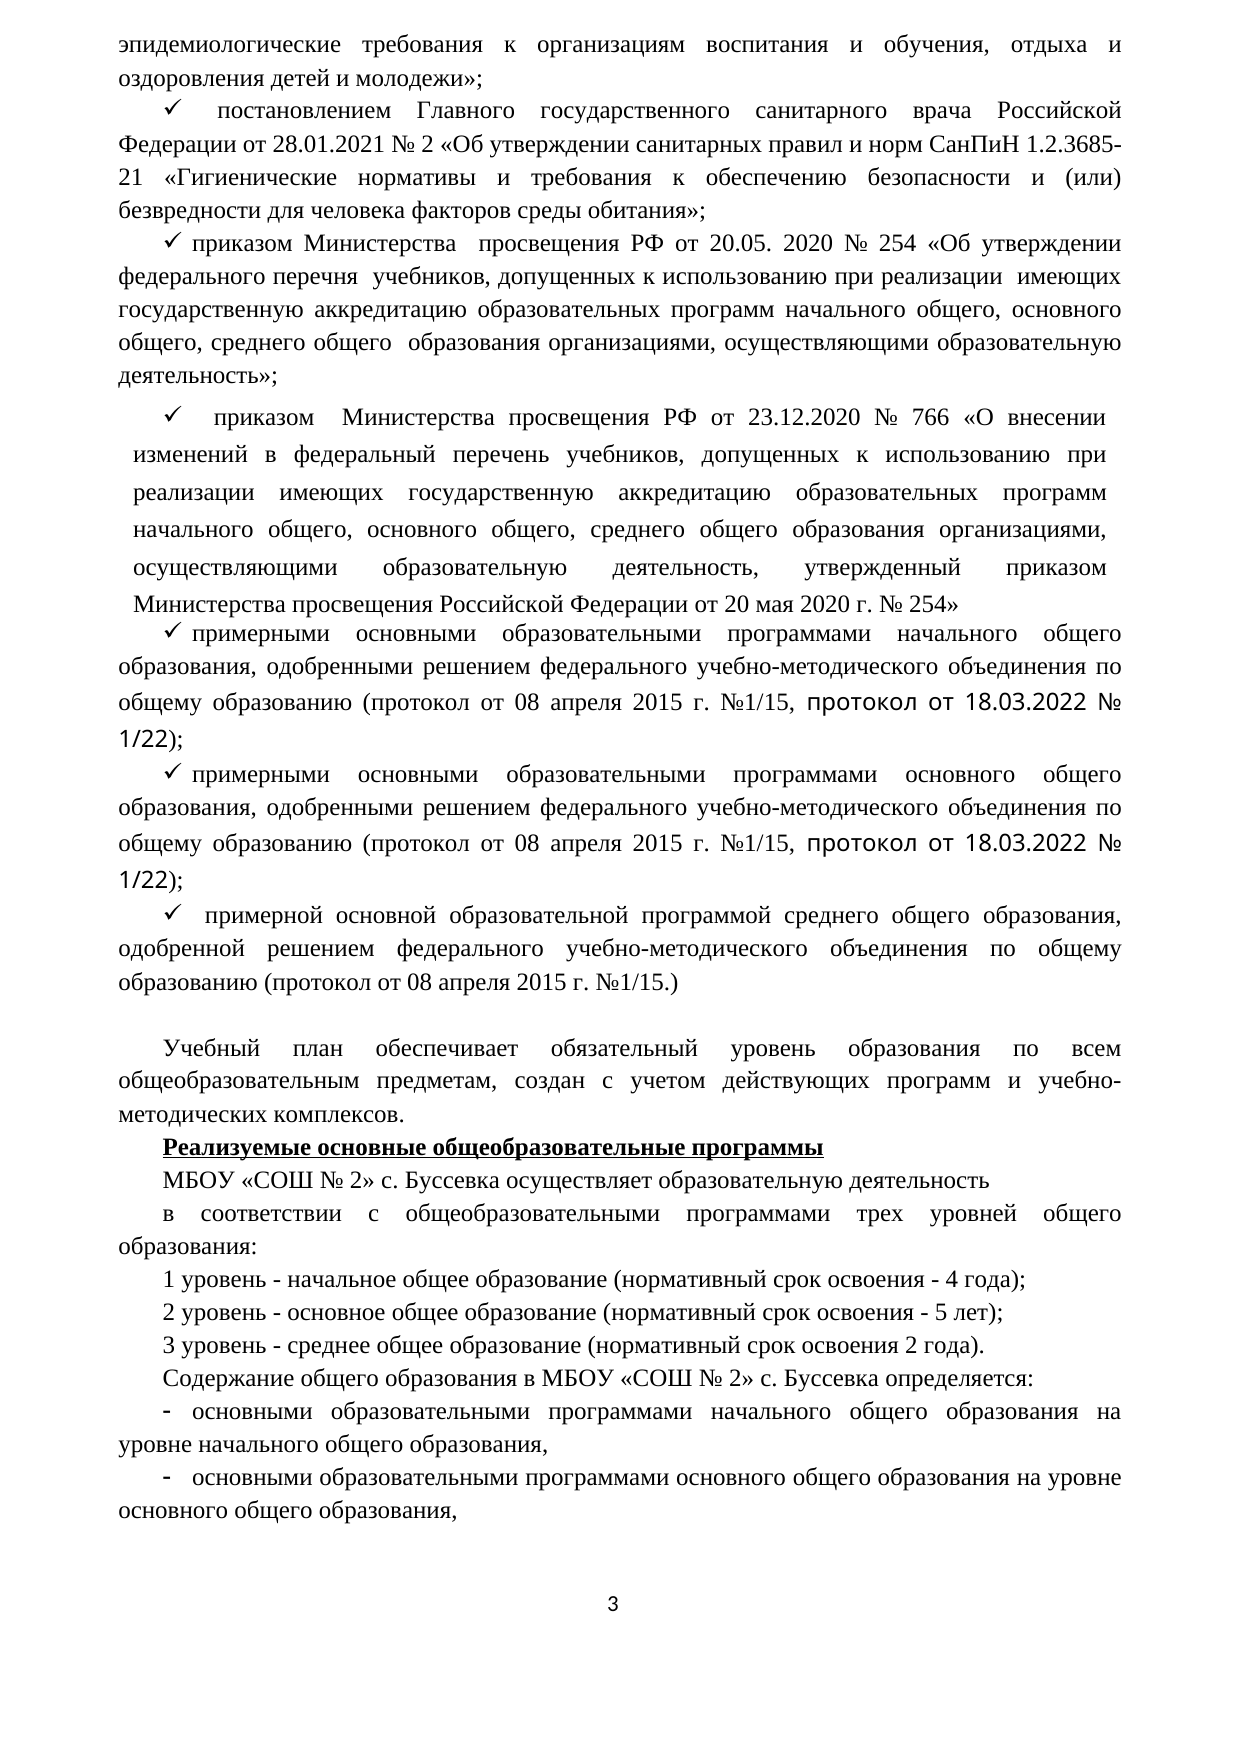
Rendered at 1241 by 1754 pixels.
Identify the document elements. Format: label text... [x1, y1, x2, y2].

text Содержание общего образования в МБОУ «СОШ № 2» с. Буссевка определяется: [118, 1363, 1122, 1392]
list примерной основной образовательной программой среднего общего образования, одобренной решением федерального учебно-методического объединения по общему образованию (протокол от 08 апреля 2015 г. №1/15.) [118, 901, 1122, 995]
text 1 уровень - начальное общее образование (нормативный срок освоения - 4 года); [118, 1264, 1122, 1292]
text Учебный план обеспечивает обязательный уровень образования по всем общеобразовательным предметам, создан с учетом действующих программ и учебно-методических комплексов. [118, 1033, 1122, 1127]
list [118, 29, 1122, 91]
list приказом Министерства просвещения РФ от 23.12.2020 № 766 «О внесении изменений в федеральный перечень учебников, допущенных к использованию при реализации имеющих государственную аккредитацию образовательных программ начального общего, основного общего, среднего общего образования организациями, осуществляющими образовательную деятельность, утвержденный приказом Министерства просвещения Российской Федерации от 20 мая 2020 г. № 254» [133, 393, 1107, 618]
list примерными основными образовательными программами основного общего образования, одобренными решением федерального учебно-методического объединения по общему образованию (протокол от 08 апреля 2015 г. №1/15, протокол от 18.03.2022 № 1/22); [118, 759, 1122, 896]
list примерными основными образовательными программами начального общего образования, одобренными решением федерального учебно-методического объединения по общему образованию (протокол от 08 апреля 2015 г. №1/15, протокол от 18.03.2022 № 1/22); [118, 618, 1122, 754]
list постановлением Главного государственного санитарного врача Российской Федерации от 28.01.2021 № 2 «Об утверждении санитарных правил и норм СанПиН 1.2.3685- 21 «Гигиенические нормативы и требования к обеспечению безопасности и (или) безвредности для человека факторов среды обитания»; [118, 96, 1122, 223]
list основными образовательными программами основного общего образования на уровне основного общего образования, [118, 1462, 1122, 1524]
list МБОУ «СОШ № 2» с. Буссевка осуществляет образовательную деятельность [118, 1165, 1122, 1193]
list в соответствии с общеобразовательными программами трех уровней общего образования: [118, 1198, 1122, 1259]
list приказом Министерства просвещения РФ от 20.05. 2020 № 254 «Об утверждении федерального перечня учебников, допущенных к использованию при реализации имеющих государственную аккредитацию образовательных программ начального общего, основного общего, среднего общего образования организациями, осуществляющими образовательную деятельность»; [118, 228, 1122, 388]
text Реализуемые основные общеобразовательные программы [118, 1132, 1122, 1160]
list основными образовательными программами начального общего образования на уровне начального общего образования, [118, 1396, 1122, 1458]
text 3 уровень - среднее общее образование (нормативный срок освоения 2 года). [118, 1330, 1122, 1358]
text 2 уровень - основное общее образование (нормативный срок освоения - 5 лет); [118, 1297, 1122, 1326]
